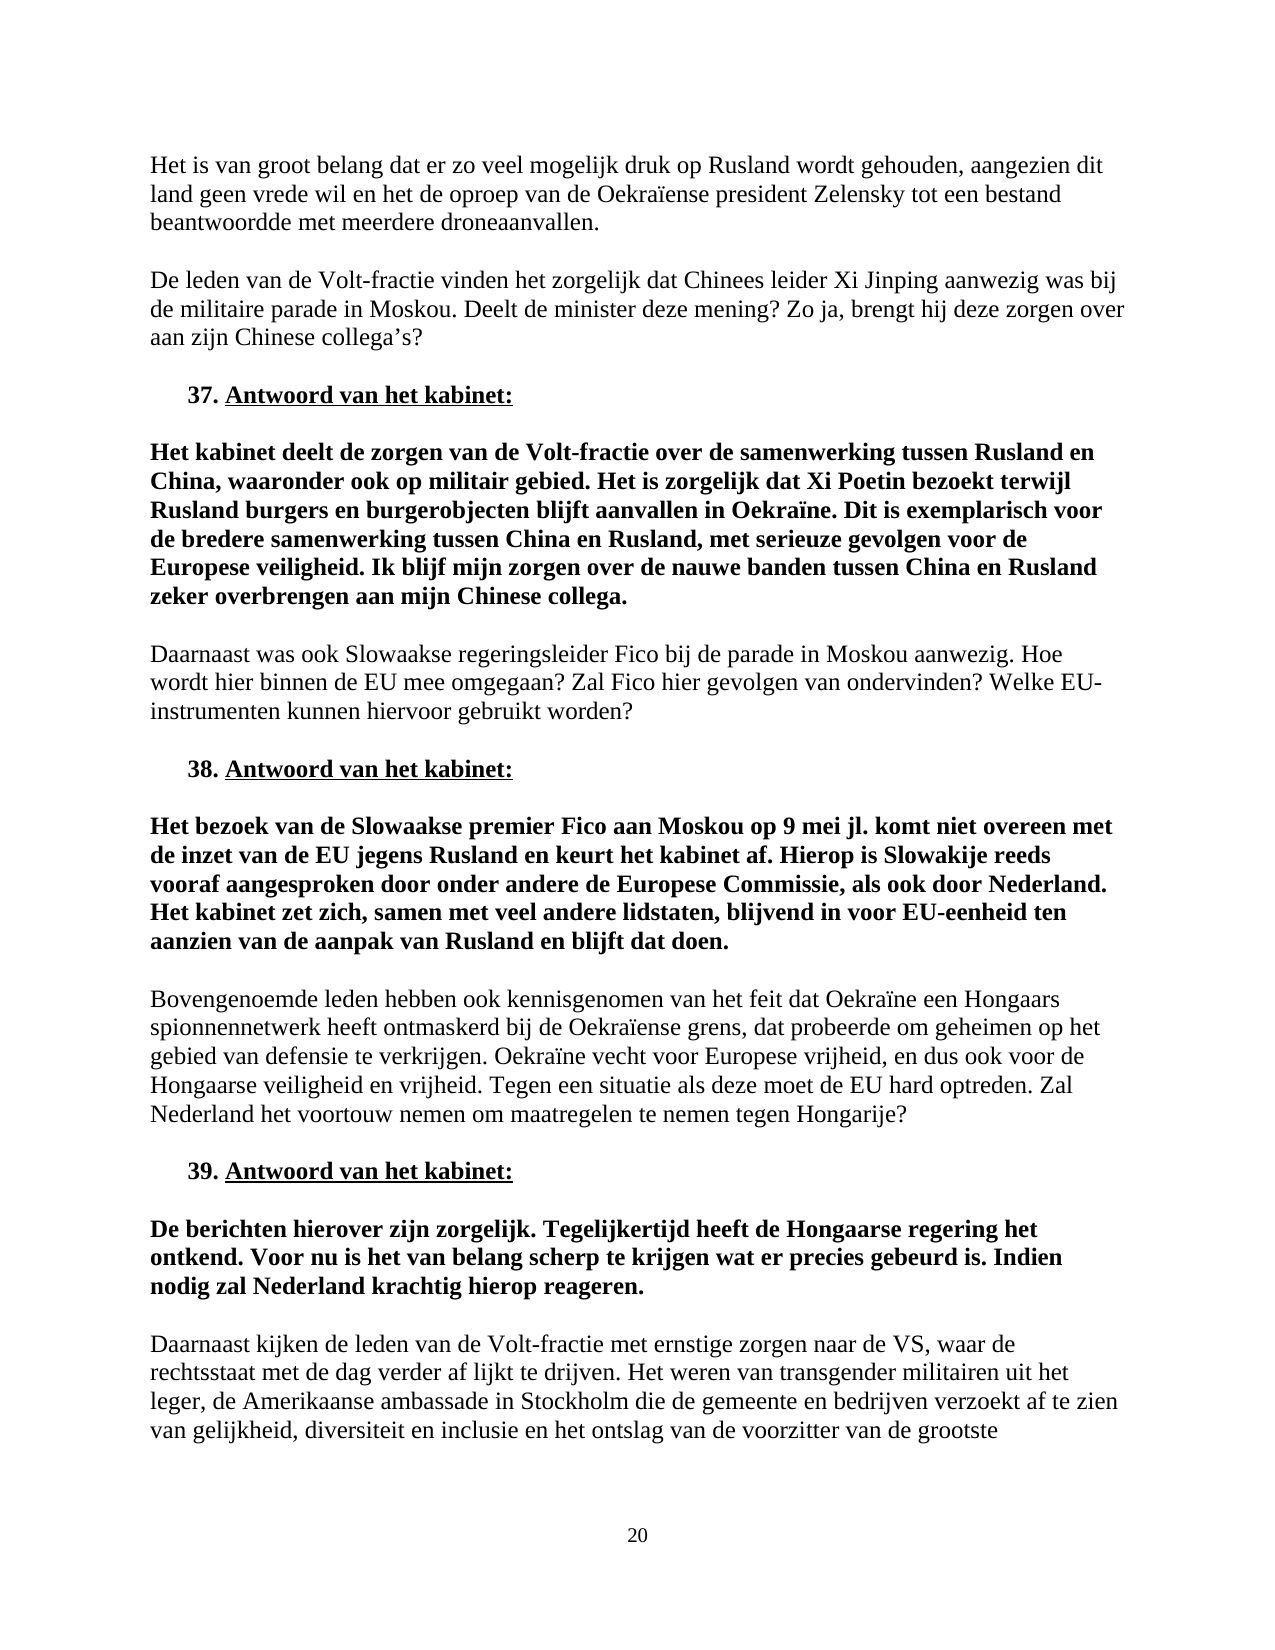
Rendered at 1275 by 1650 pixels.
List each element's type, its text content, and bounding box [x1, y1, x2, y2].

list Antwoord van het kabinet: [187, 754, 1125, 782]
text Het is van groot belang dat er zo veel mogelijk druk op Rusland wordt gehouden, aangezien dit land geen vrede wil en het de oproep van de Oekraïense president Zelensky tot een bestand beantwoordde met meerdere droneaanvallen. [150, 150, 1125, 236]
text Het bezoek van de Slowaakse premier Fico aan Moskou op 9 mei jl. komt niet overeen met de inzet van de EU jegens Rusland en keurt het kabinet af. Hierop is Slowakije reeds vooraf aangesproken door onder andere de Europese Commissie, als ook door Nederland. Het kabinet zet zich, samen met veel andere lidstaten, blijvend in voor EU-eenheid ten aanzien van de aanpak van Rusland en blijft dat doen. [150, 811, 1125, 955]
text Daarnaast was ook Slowaakse regeringsleider Fico bij de parade in Moskou aanwezig. Hoe wordt hier binnen de EU mee omgegaan? Zal Fico hier gevolgen van ondervinden? Welke EU-instrumenten kunnen hiervoor gebruikt worden? [150, 639, 1125, 725]
list Antwoord van het kabinet: [187, 1156, 1125, 1185]
text De berichten hierover zijn zorgelijk. Tegelijkertijd heeft de Hongaarse regering het ontkend. Voor nu is het van belang scherp te krijgen wat er precies gebeurd is. Indien nodig zal Nederland krachtig hierop reageren. [150, 1214, 1125, 1300]
text De leden van de Volt-fractie vinden het zorgelijk dat Chinees leider Xi Jinping aanwezig was bij de militaire parade in Moskou. Deelt de minister deze mening? Zo ja, brengt hij deze zorgen over aan zijn Chinese collega’s? [150, 265, 1125, 351]
list Antwoord van het kabinet: [187, 380, 1125, 409]
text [150, 1329, 1125, 1444]
text Bovengenoemde leden hebben ook kennisgenomen van het feit dat Oekraïne een Hongaars spionnennetwerk heeft ontmaskerd bij de Oekraïense grens, dat probeerde om geheimen op het gebied van defensie te verkrijgen. Oekraïne vecht voor Europese vrijheid, en dus ook voor de Hongaarse veiligheid en vrijheid. Tegen een situatie als deze moet de EU hard optreden. Zal Nederland het voortouw nemen om maatregelen te nemen tegen Hongarije? [150, 984, 1125, 1127]
text Het kabinet deelt de zorgen van de Volt-fractie over de samenwerking tussen Rusland en China, waaronder ook op militair gebied. Het is zorgelijk dat Xi Poetin bezoekt terwijl Rusland burgers en burgerobjecten blijft aanvallen in Oekraïne. Dit is exemplarisch voor de bredere samenwerking tussen China en Rusland, met serieuze gevolgen voor de Europese veiligheid. Ik blijf mijn zorgen over de nauwe banden tussen China en Rusland zeker overbrengen aan mijn Chinese collega. [150, 437, 1125, 610]
